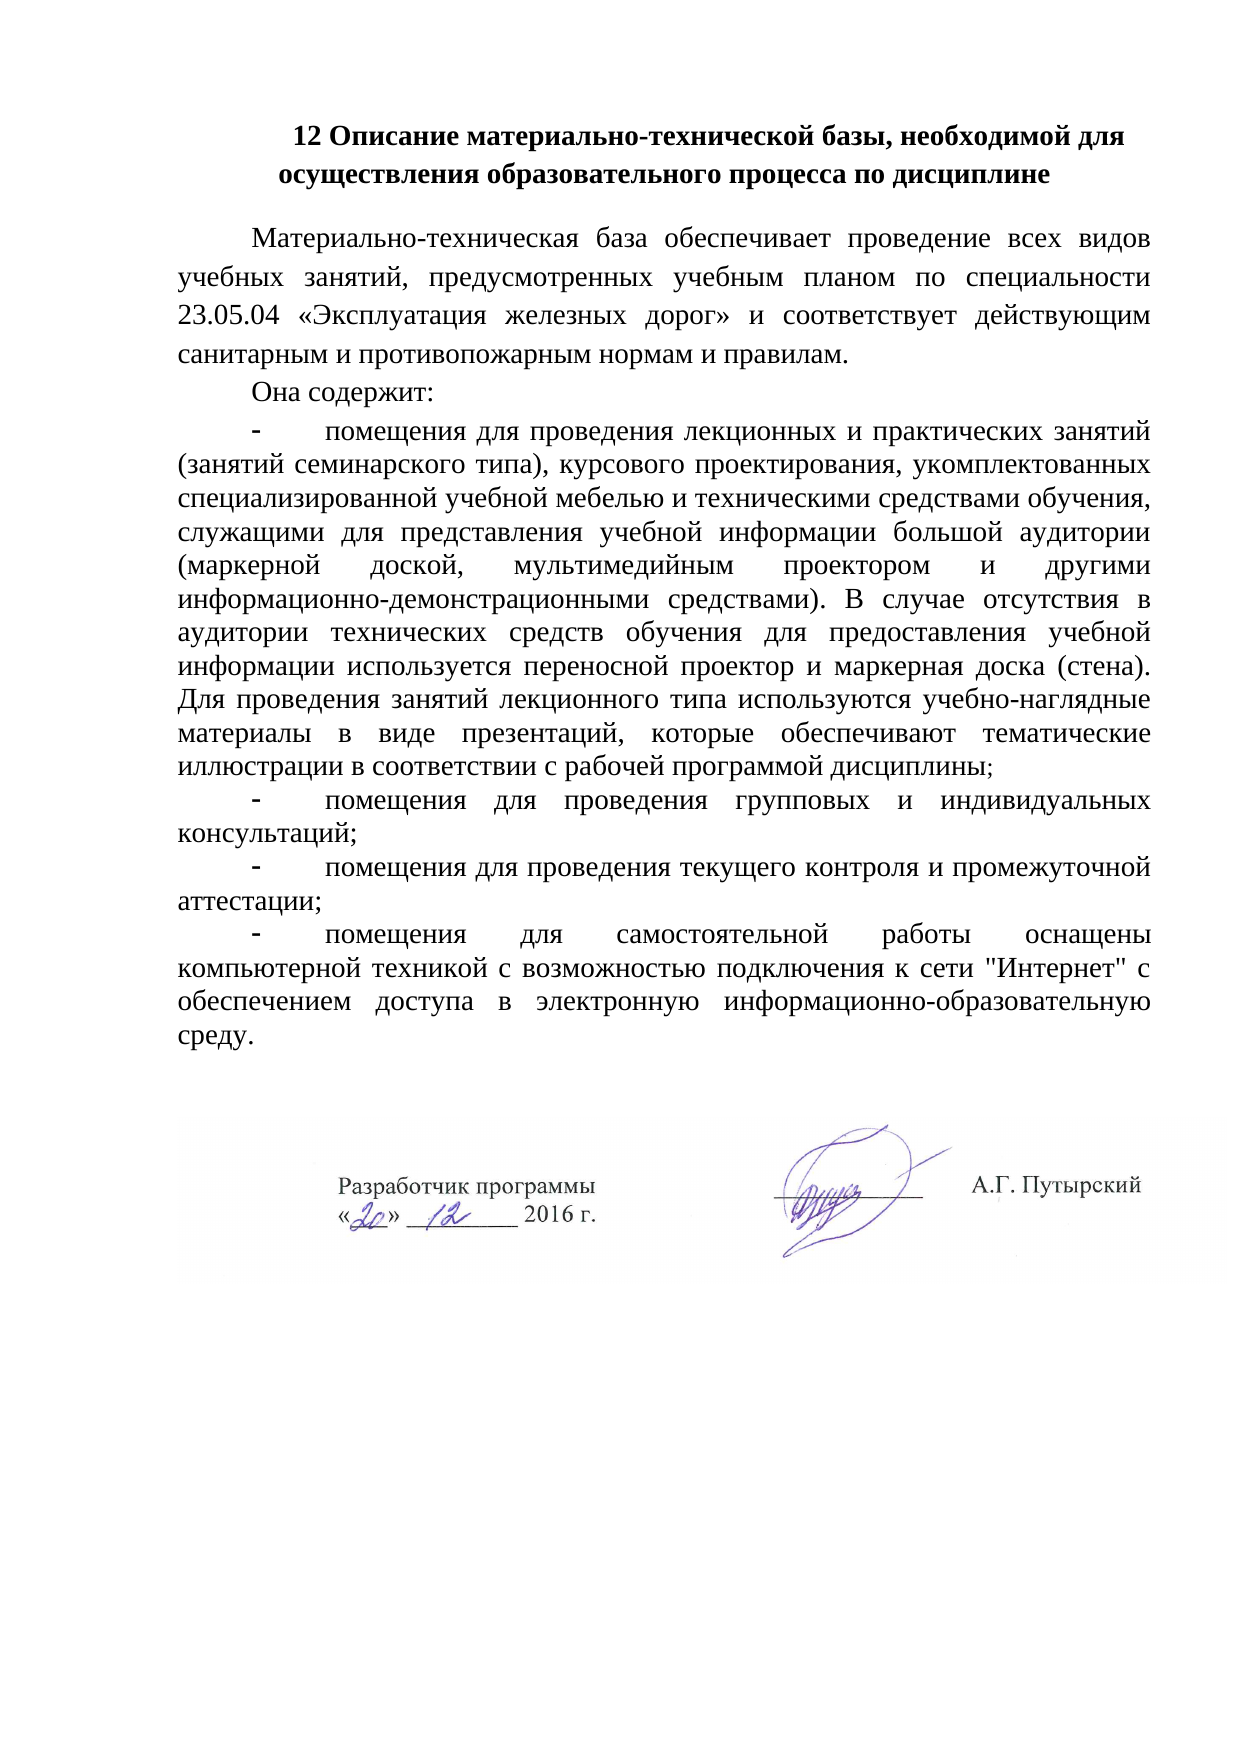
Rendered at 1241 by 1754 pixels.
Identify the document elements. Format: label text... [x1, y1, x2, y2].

list помещения для проведения лекционных и практических занятий (занятий семинарского типа), курсового проектирования, укомплектованных специализированной учебной мебелью и техническими средствами обучения, служащими для представления учебной информации большой аудитории (маркерной доской, мультимедийным проектором и другими информационно-демонстрационными средствами). В случае отсутствия в аудитории технических средств обучения для предоставления учебной информации используется переносной проектор и маркерная доска (стена). Для проведения занятий лекционного типа используются учебно-наглядные материалы в виде презентаций, которые обеспечивают тематические иллюстрации в соответствии с рабочей программой дисциплины; [177, 413, 1152, 782]
picture [177, 1117, 1227, 1284]
text 12 Описание материально-технической базы, необходимой для осуществления образовательного процесса по дисциплине [177, 118, 1152, 190]
list помещения для самостоятельной работы оснащены компьютерной техникой с возможностью подключения к сети "Интернет" с обеспечением доступа в электронную информационно-образовательную среду. [177, 916, 1152, 1051]
text Материально-техническая база обеспечивает проведение всех видов учебных занятий, предусмотренных учебным планом по специальности 23.05.04 «Эксплуатация железных дорог» и соответствует действующим санитарным и противопожарным нормам и правилам. [177, 220, 1152, 369]
list помещения для проведения групповых и индивидуальных консультаций; [177, 782, 1152, 849]
list помещения для проведения текущего контроля и промежуточной аттестации; [177, 849, 1152, 916]
text Она содержит: [177, 374, 1152, 408]
